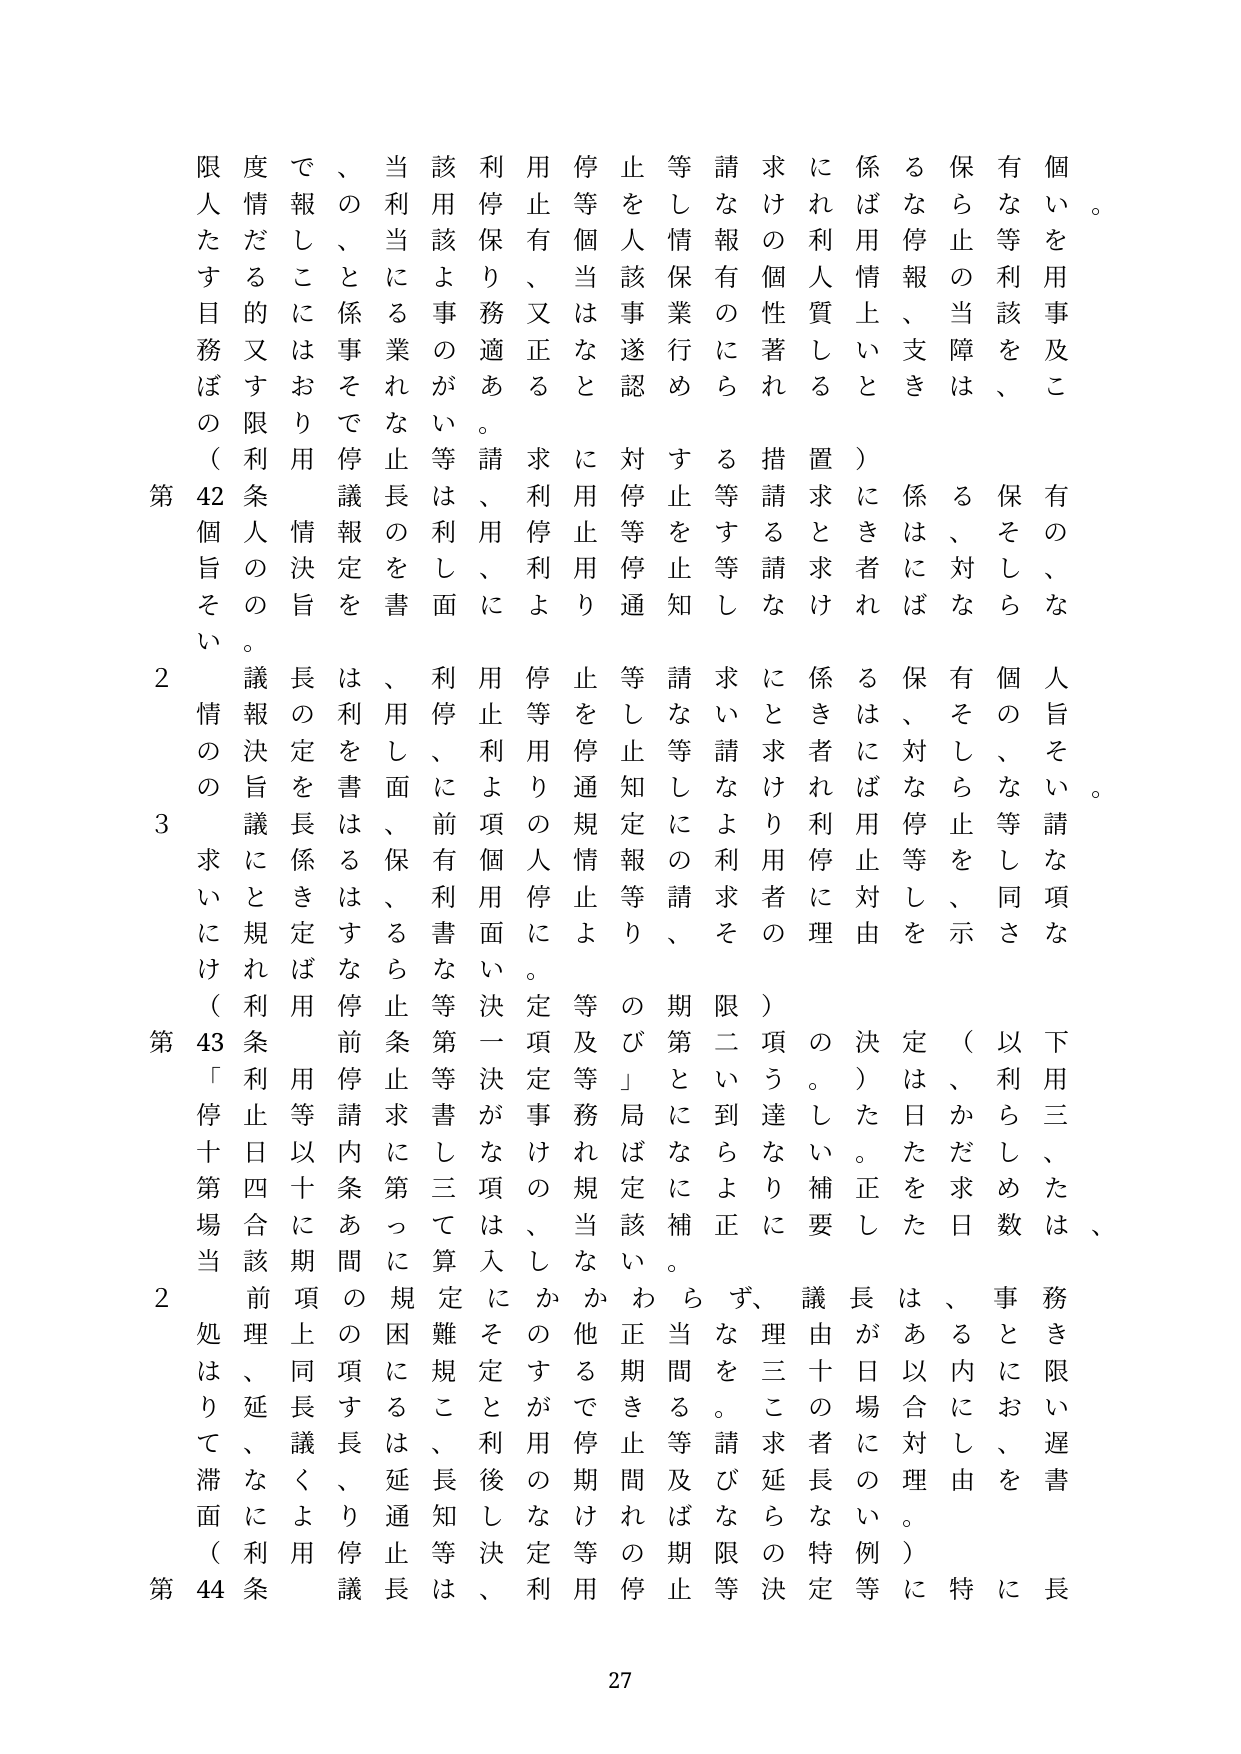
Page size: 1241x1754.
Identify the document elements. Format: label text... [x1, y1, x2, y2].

text ３ 議長は、前項の規定により利用停止等請求に係る保有個人情報の利用停止等をしないときは、利用停止等請求者に対し、同項に規定する書面により、その理由を示さなければならない。 [149, 804, 1091, 986]
text 第42条 議長は、利用停止等請求に係る保有個人情報の利用停止等をするときは、その旨の決定をし、利用停止等請求者に対し、その旨を書面により通知しなければならない。 [149, 476, 1091, 658]
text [149, 1570, 1091, 1606]
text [149, 148, 1091, 439]
text 第43条 前条第一項及び第二項の決定（以下「利用停止等決定等」という。）は、利用停止等請求書が事務局に到達した日から三十日以内にしなければならない。ただし、第四十条第三項の規定により補正を求めた場合にあっては、当該補正に要した日数は、当該期間に算入しない。 [149, 1023, 1091, 1278]
text （利用停止等決定等の期限） [173, 986, 1091, 1023]
text ２ 議長は、利用停止等請求に係る保有個人情報の利用停止等をしないときは、その旨の決定をし、利用停止等請求者に対し、その旨を書面により通知しなければならない。 [149, 658, 1091, 804]
text ２ 前項の規定にかかわらず、議長は、事務処理上の困難その他正当な理由があるときは、同項に規定する期間を三十日以内に限り延長することができる。この場合において、議長は、利用停止等請求者に対し、遅滞なく、延長後の期間及び延長の理由を書面により通知しなければならない。 [149, 1278, 1091, 1533]
text （利用停止等決定等の期限の特例） [173, 1533, 1091, 1570]
text （利用停止等請求に対する措置） [173, 439, 1091, 476]
